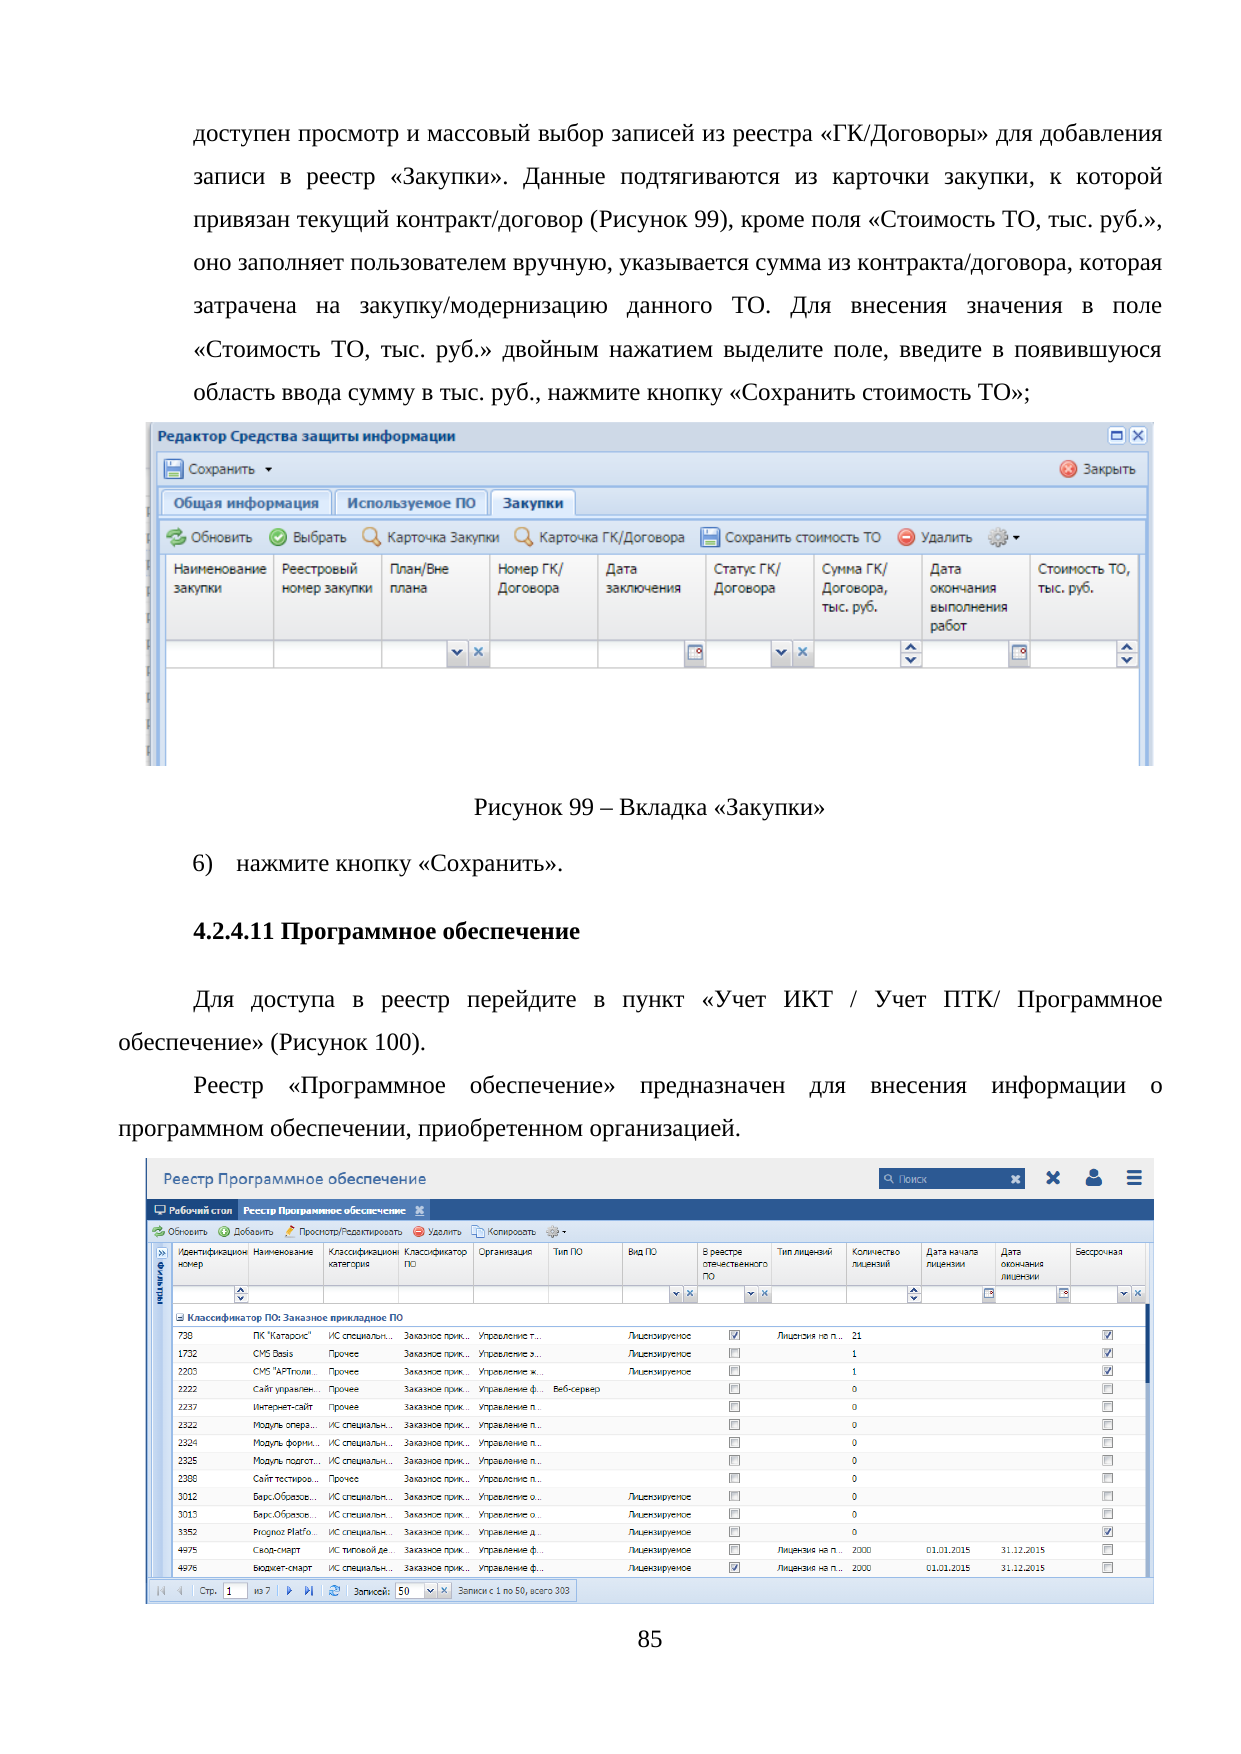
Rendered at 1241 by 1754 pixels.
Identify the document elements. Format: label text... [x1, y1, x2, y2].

subtitle Программное обеспечение [193, 916, 1163, 944]
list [156, 118, 1163, 406]
title Рисунок 99 – Вкладка «Закупки» [118, 792, 1181, 821]
picture [145, 1158, 1154, 1604]
text Для доступа в реестр перейдите в пункт «Учет ИКТ / Учет ПТК/ Программное обеспечение» (Рисунок 100). [118, 984, 1163, 1056]
picture [145, 422, 1154, 766]
text Реестр «Программное обеспечение» предназначен для внесения информации о программном обеспечении, приобретенном организацией. [118, 1070, 1163, 1142]
list нажмите кнопку «Сохранить». [192, 848, 1163, 876]
